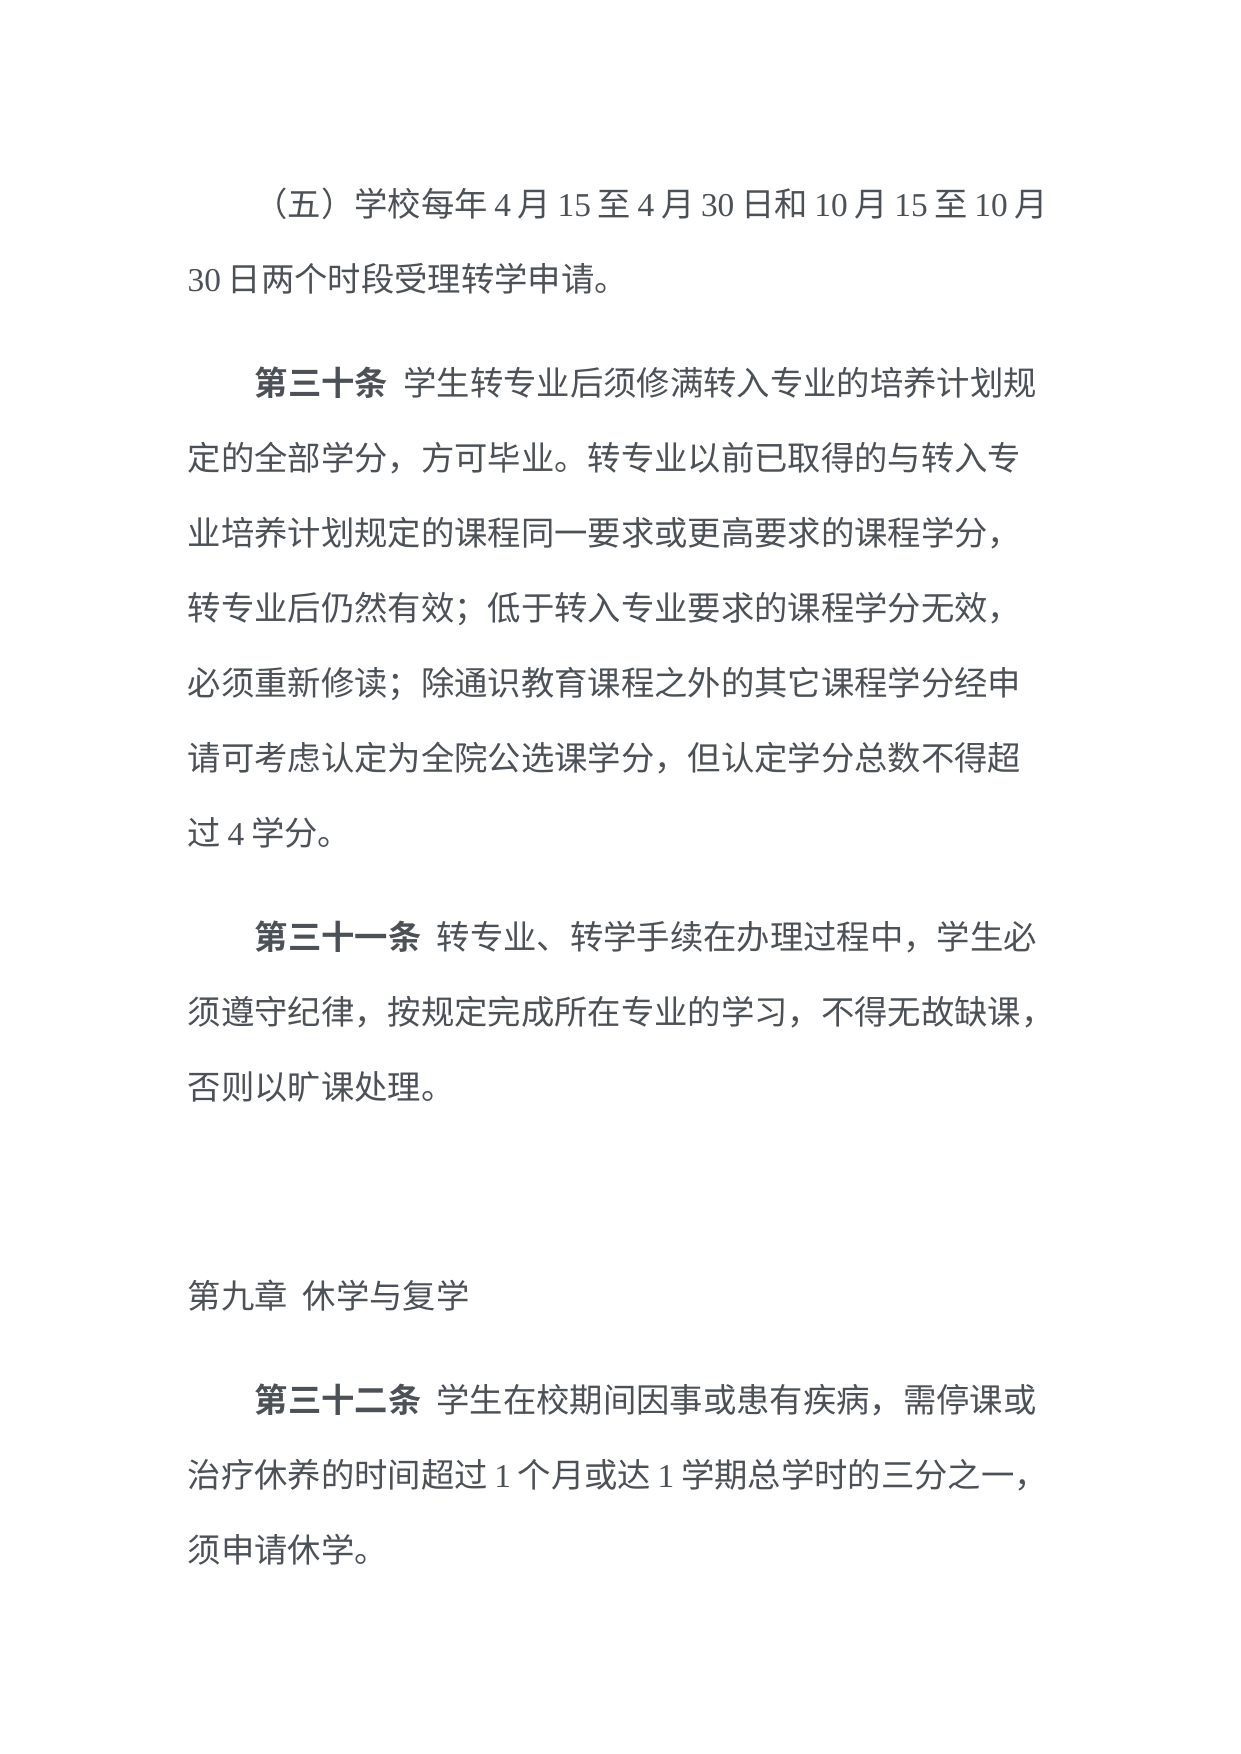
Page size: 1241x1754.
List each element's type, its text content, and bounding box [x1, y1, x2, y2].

text （五）学校每年4月15至4月30日和10月15至10月30日两个时段受理转学申请。 [187, 164, 1053, 314]
text 第九章 休学与复学 [187, 1256, 1053, 1331]
text 第三十二条 学生在校期间因事或患有疾病，需停课或治疗休养的时间超过1个月或达1学期总学时的三分之一，须申请休学。 [187, 1360, 1053, 1585]
text 第三十条 学生转专业后须修满转入专业的培养计划规定的全部学分，方可毕业。转专业以前已取得的与转入专业培养计划规定的课程同一要求或更高要求的课程学分，转专业后仍然有效；低于转入专业要求的课程学分无效，必须重新修读；除通识教育课程之外的其它课程学分经申请可考虑认定为全院公选课学分，但认定学分总数不得超过4学分。 [187, 344, 1053, 869]
text 第三十一条 转专业、转学手续在办理过程中，学生必须遵守纪律，按规定完成所在专业的学习，不得无故缺课，否则以旷课处理。 [187, 898, 1053, 1123]
